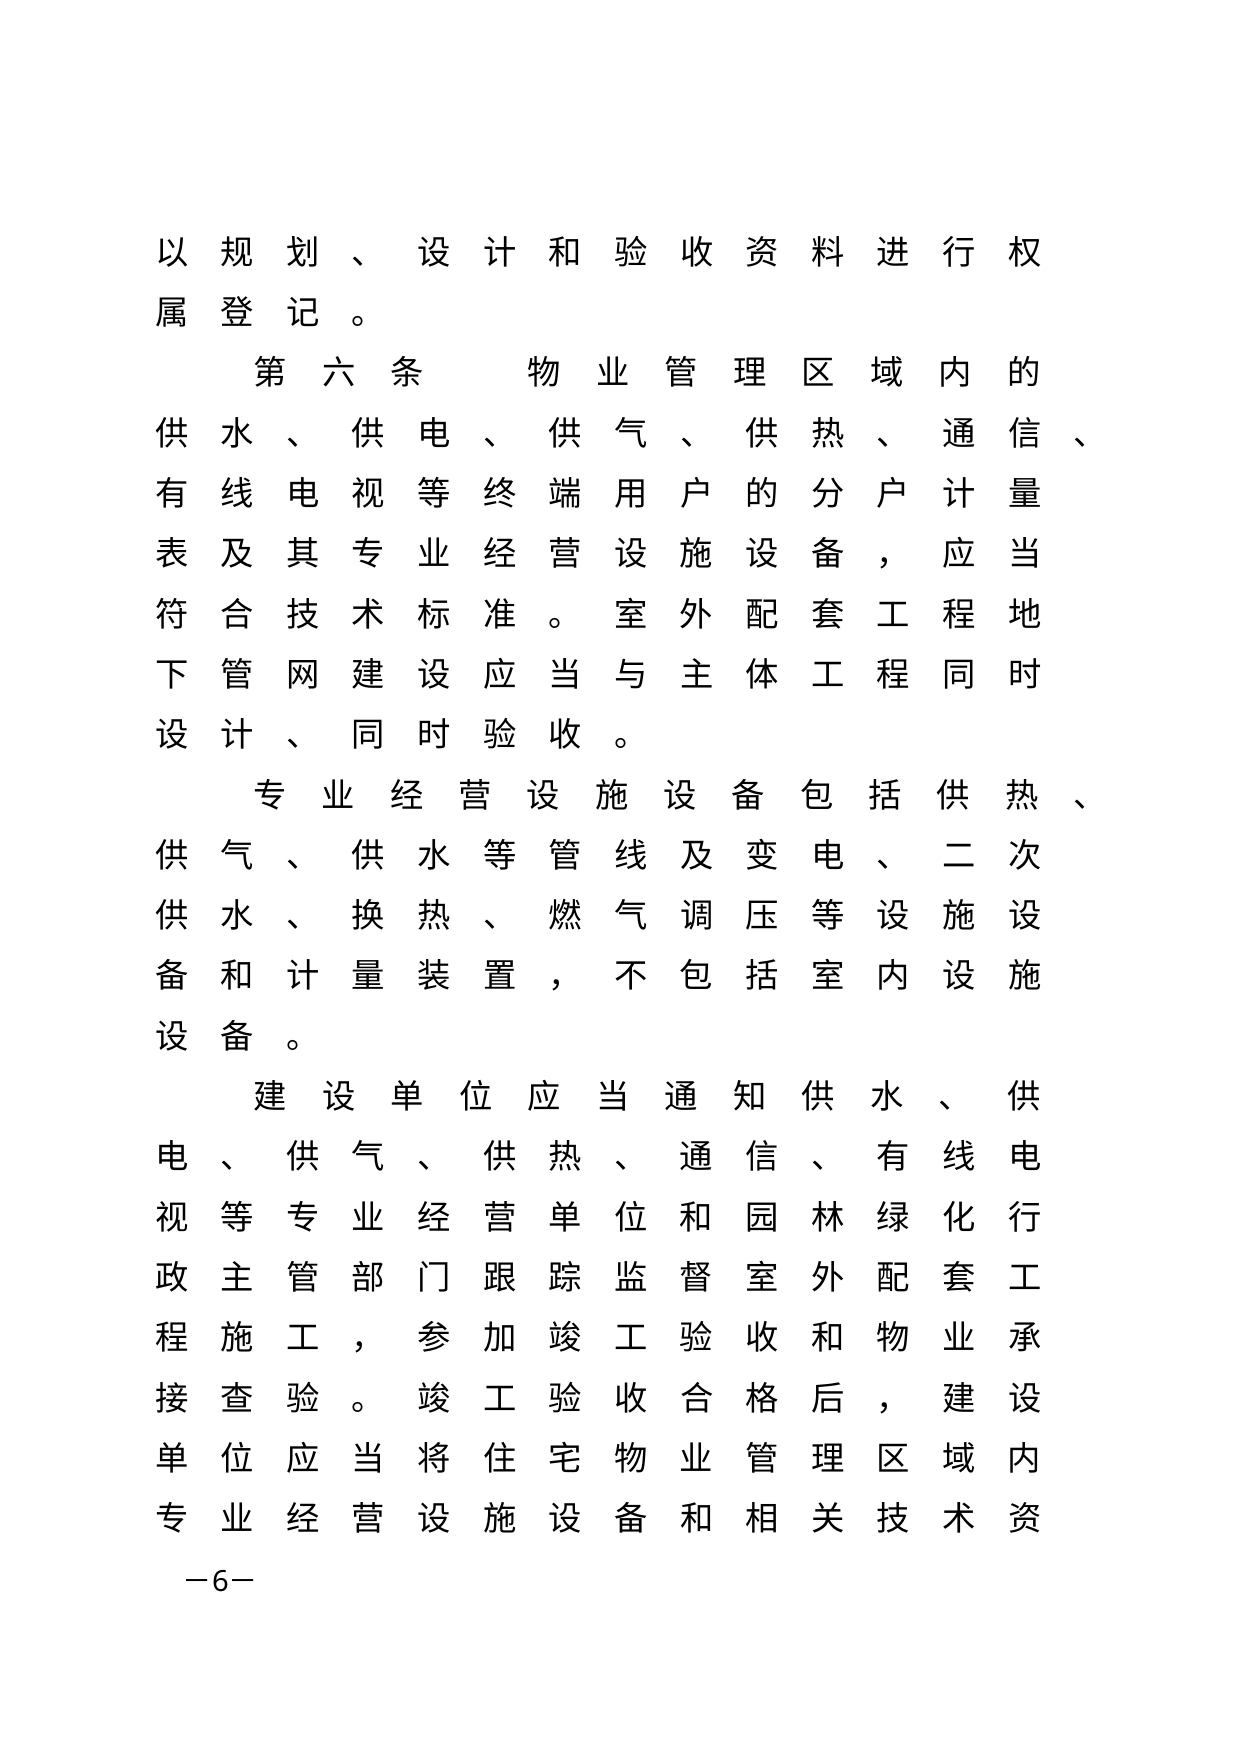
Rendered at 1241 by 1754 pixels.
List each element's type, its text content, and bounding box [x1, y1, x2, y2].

text 物业服务用房、业主活动用房及其他共用设施的所有权属于全体业主，不得出售、出租、出借或者改变用途。登记机关应当以规划、设计和验收资料进行权属登记。 [155, 219, 1073, 340]
text 第六条 物业管理区域内的供水、供电、供气、供热、通信、有线电视等终端用户的分户计量表及其专业经营设施设备，应当符合技术标准。室外配套工程地下管网建设应当与主体工程同时设计、同时验收。 [155, 340, 1073, 762]
text 建设单位应当通知供水、供电、供气、供热、通信、有线电视等专业经营单位和园林绿化行政主管部门跟踪监督室外配套工程施工，参加竣工验收和物业承接查验。竣工验收合格后，建设单位应当将住宅物业管理区域内专业经营设施设备和相关技术资料移交给专业经营单位，专业经营单位应当及时接收并承担其维修、养护的责任。 [155, 1064, 1073, 1546]
text 专业经营设施设备包括供热、供气、供水等管线及变电、二次供水、换热、燃气调压等设施设备和计量装置，不包括室内设施设备。 [155, 762, 1073, 1064]
